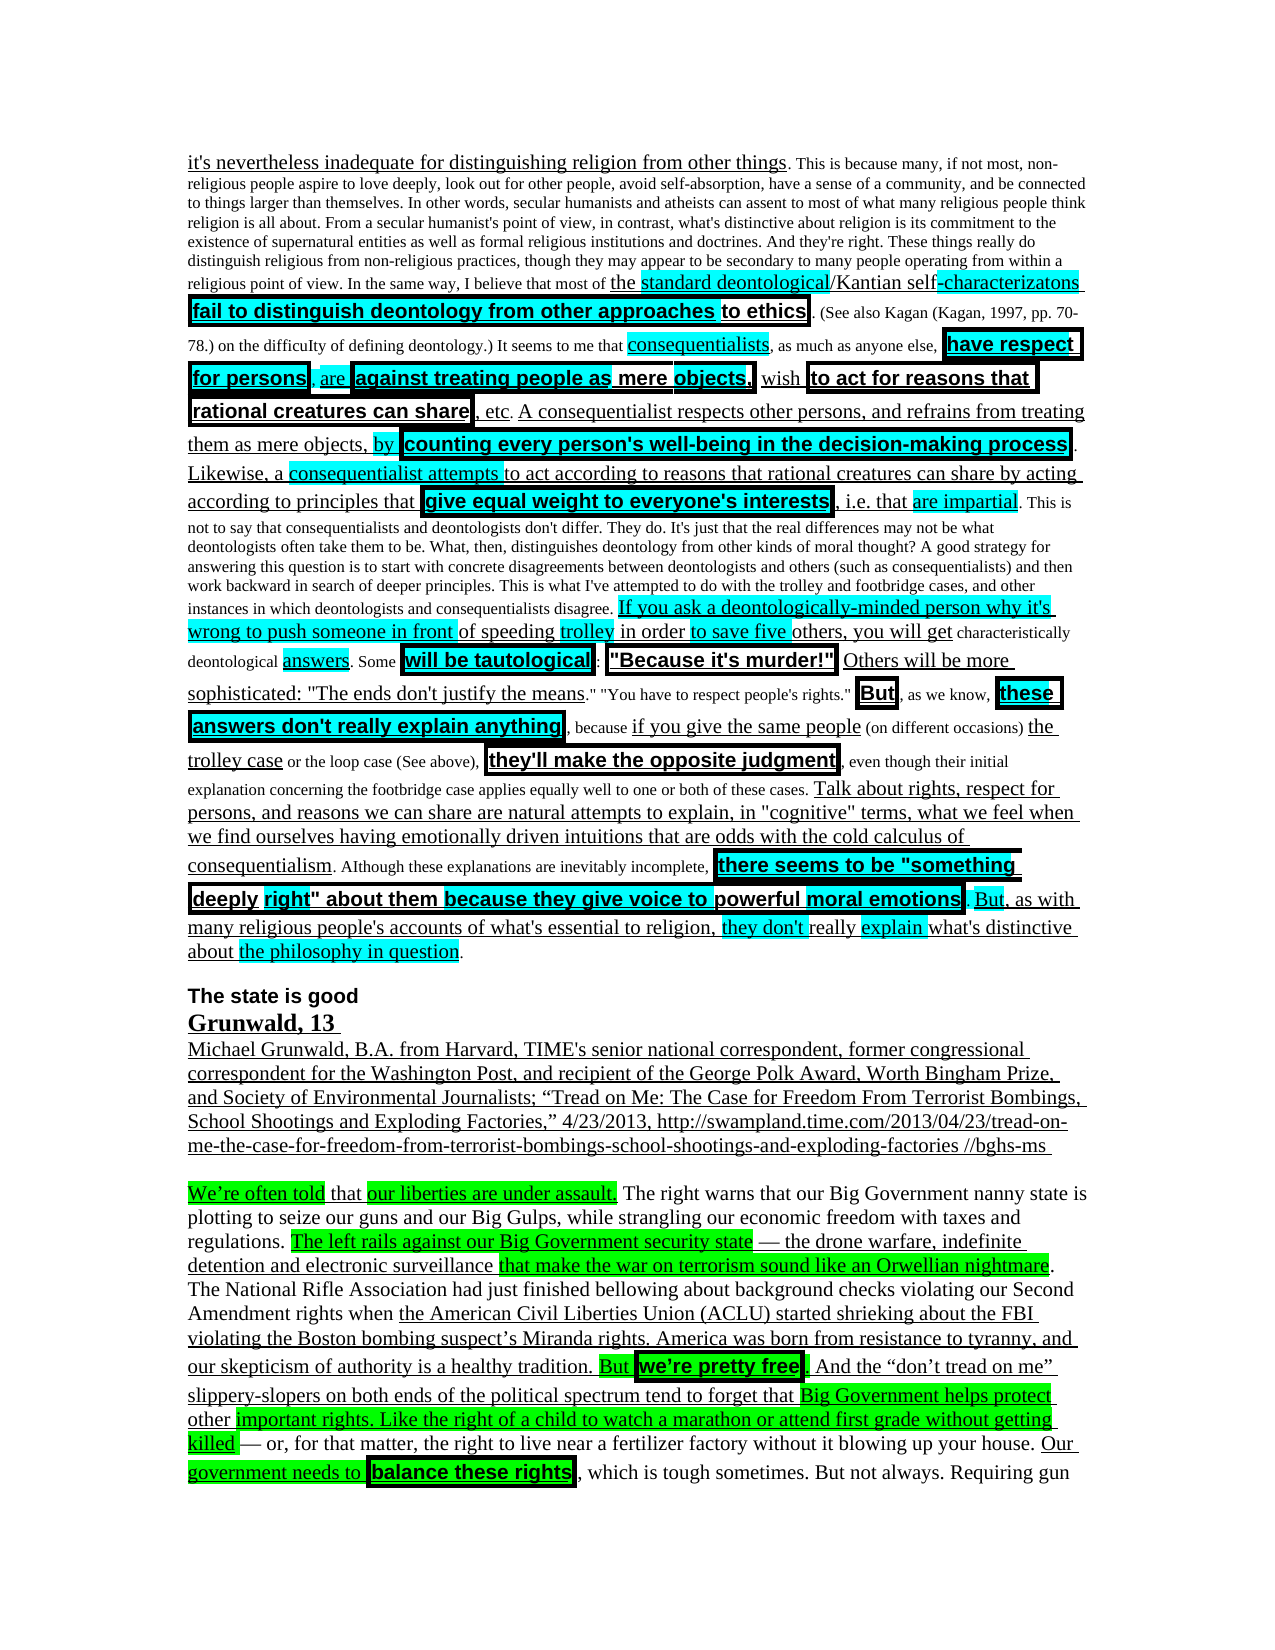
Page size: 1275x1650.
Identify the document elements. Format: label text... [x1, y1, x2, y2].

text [187, 150, 1087, 963]
text Michael Grunwald, B.A. from Harvard, TIME's senior national correspondent, former congressional correspondent for the Washington Post, and recipient of the George Polk Award, Worth Bingham Prize, and Society of Environmental Journalists; “Tread on Me: The Case for Freedom From Terrorist Bombings, School Shootings and Exploding Factories,” 4/23/2013, http://swampland.time.com/2013/04/23/tread-on-me-the-case-for-freedom-from-terrorist-bombings-school-shootings-and-exploding-factories //bghs-ms [187, 1037, 1087, 1106]
subtitle The state is good [187, 984, 1087, 1008]
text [187, 1181, 1087, 1488]
text Grunwald, 13 [187, 1008, 1087, 1037]
text Michael Grunwald, B.A. from Harvard, TIME's senior national correspondent, former congressional correspondent for the Washington Post, and recipient of the George Polk Award, Worth Bingham Prize, and Society of Environmental Journalists; “Tread on Me: The Case for Freedom From Terrorist Bombings, School Shootings and Exploding Factories,” 4/23/2013, http://swampland.time.com/2013/04/23/tread-on-me-the-case-for-freedom-from-terrorist-bombings-school-shootings-and-exploding-factories //bghs-ms [187, 1107, 1087, 1157]
